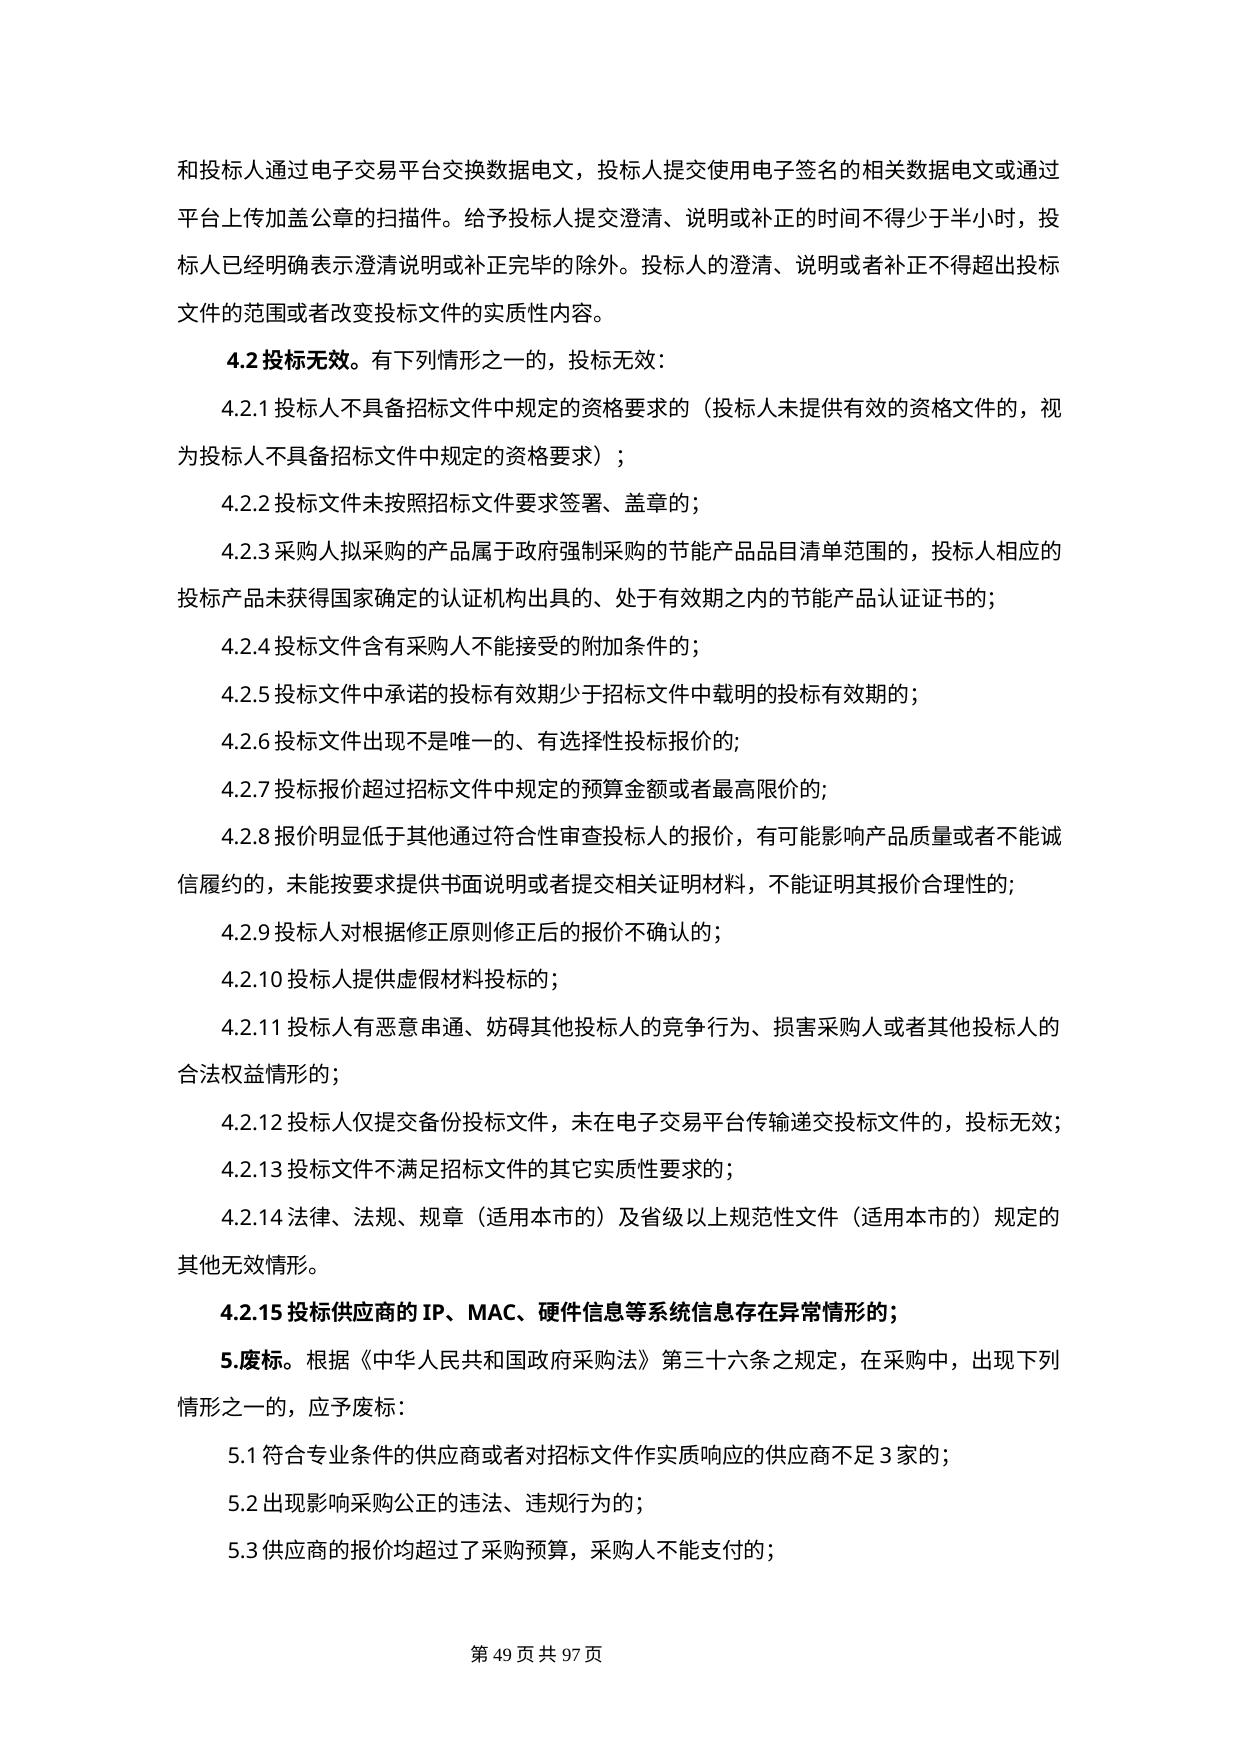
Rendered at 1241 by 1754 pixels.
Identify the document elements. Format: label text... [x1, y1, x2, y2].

text 4.2.2投标文件未按照招标文件要求签署、盖章的； [177, 486, 1063, 518]
text 4.2.6投标文件出现不是唯一的、有选择性投标报价的; [177, 724, 1063, 756]
text 4.2投标无效。有下列情形之一的，投标无效： [227, 343, 1063, 375]
text 4.2.11投标人有恶意串通、妨碍其他投标人的竞争行为、损害采购人或者其他投标人的合法权益情形的； [177, 1010, 1063, 1089]
text 4.2.7投标报价超过招标文件中规定的预算金额或者最高限价的; [177, 772, 1063, 803]
text 4.2.8报价明显低于其他通过符合性审查投标人的报价，有可能影响产品质量或者不能诚信履约的，未能按要求提供书面说明或者提交相关证明材料，不能证明其报价合理性的; [177, 819, 1063, 899]
text 5.1符合专业条件的供应商或者对招标文件作实质响应的供应商不足3家的； [177, 1438, 1063, 1470]
text 4.2.13投标文件不满足招标文件的其它实质性要求的； [177, 1152, 1063, 1184]
text 4.2.9投标人对根据修正原则修正后的报价不确认的； [177, 914, 1063, 946]
text 4.2.10投标人提供虚假材料投标的； [177, 962, 1063, 994]
text 5.3供应商的报价均超过了采购预算，采购人不能支付的； [177, 1533, 1063, 1565]
text 4.2.14法律、法规、规章（适用本市的）及省级以上规范性文件（适用本市的）规定的其他无效情形。 [177, 1200, 1063, 1279]
text 4.2.1投标人不具备招标文件中规定的资格要求的（投标人未提供有效的资格文件的，视为投标人不具备招标文件中规定的资格要求）； [177, 391, 1063, 470]
text 4.2.12投标人仅提交备份投标文件，未在电子交易平台传输递交投标文件的，投标无效； [177, 1105, 1063, 1137]
text 4.2.5投标文件中承诺的投标有效期少于招标文件中载明的投标有效期的； [177, 677, 1063, 708]
text 5.废标。根据《中华人民共和国政府采购法》第三十六条之规定，在采购中，出现下列情形之一的，应予废标： [177, 1343, 1063, 1422]
text 4.2.4投标文件含有采购人不能接受的附加条件的； [177, 629, 1063, 661]
text 4.2.3采购人拟采购的产品属于政府强制采购的节能产品品目清单范围的，投标人相应的投标产品未获得国家确定的认证机构出具的、处于有效期之内的节能产品认证证书的； [177, 534, 1063, 613]
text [177, 153, 1063, 328]
text 5.2出现影响采购公正的违法、违规行为的； [177, 1486, 1063, 1517]
text 4.2.15投标供应商的IP、MAC、硬件信息等系统信息存在异常情形的； [177, 1295, 1063, 1327]
